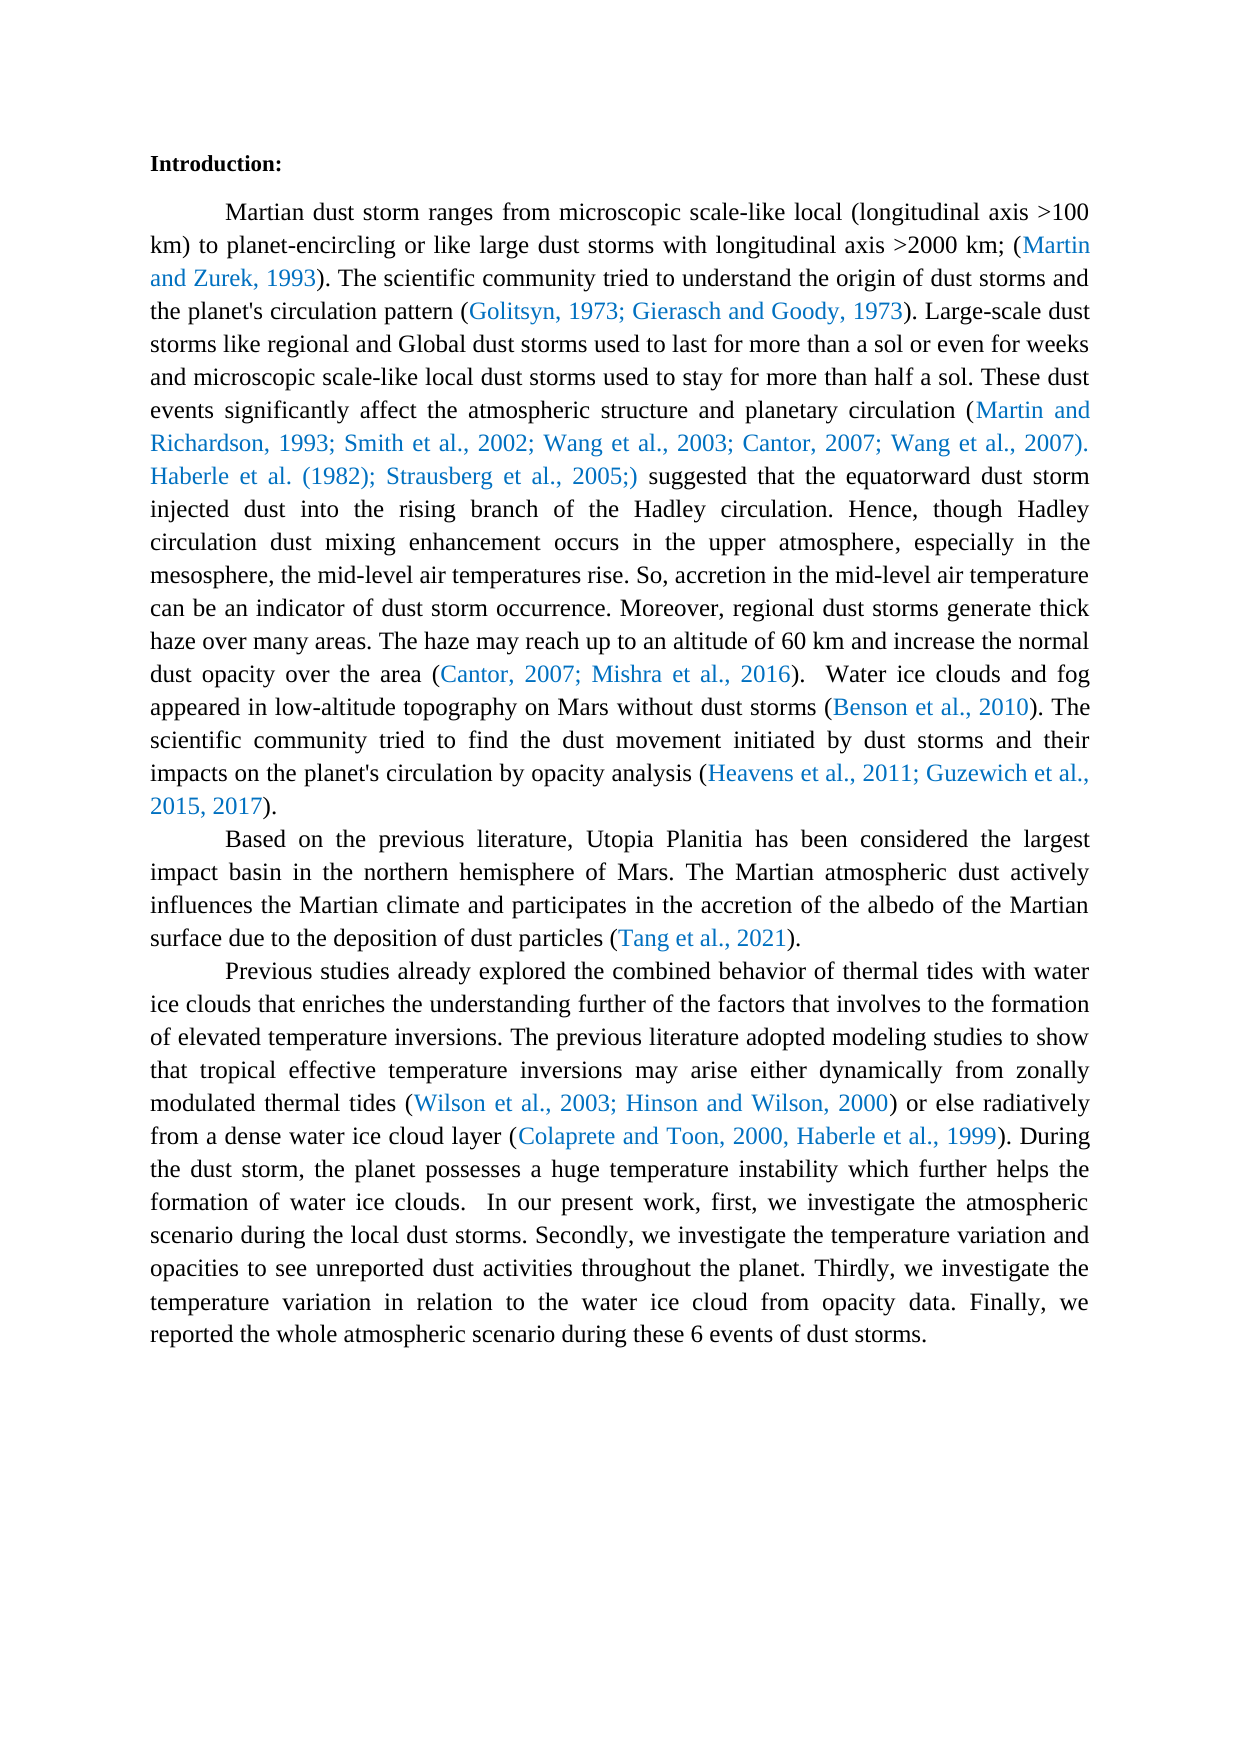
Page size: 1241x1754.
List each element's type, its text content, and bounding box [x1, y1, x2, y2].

text Martian dust storm ranges from microscopic scale-like local (longitudinal axis >100 km) to planet-encircling or like large dust storms with longitudinal axis >2000 km; (Martin and Zurek, 1993). The scientific community tried to understand the origin of dust storms and the planet's circulation pattern (Golitsyn, 1973; Gierasch and Goody, 1973). Large-scale dust storms like regional and Global dust storms used to last for more than a sol or even for weeks and microscopic scale-like local dust storms used to stay for more than half a sol. These dust events significantly affect the atmospheric structure and planetary circulation (Martin and Richardson, 1993; Smith et al., 2002; Wang et al., 2003; Cantor, 2007; Wang et al., 2007). Haberle et al. (1982); Strausberg et al., 2005;) suggested that the equatorward dust storm injected dust into the rising branch of the Hadley circulation. Hence, though Hadley circulation dust mixing enhancement occurs in the upper atmosphere, especially in the mesosphere, the mid-level air temperatures rise. So, accretion in the mid-level air temperature can be an indicator of dust storm occurrence. Moreover, regional dust storms generate thick haze over many areas. The haze may reach up to an altitude of 60 km and increase the normal dust opacity over the area (Cantor, 2007; Mishra et al., 2016). Water ice clouds and fog appeared in low-altitude topography on Mars without dust storms (Benson et al., 2010). The scientific community tried to find the dust movement initiated by dust storms and their impacts on the planet's circulation by opacity analysis (Heavens et al., 2011; Guzewich et al., 2015, 2017). [150, 197, 1090, 820]
text Introduction: [150, 150, 1090, 176]
text Previous studies already explored the combined behavior of thermal tides with water ice clouds that enriches the understanding further of the factors that involves to the formation of elevated temperature inversions. The previous literature adopted modeling studies to show that tropical effective temperature inversions may arise either dynamically from zonally modulated thermal tides (Wilson et al., 2003; Hinson and Wilson, 2000) or else radiatively from a dense water ice cloud layer (Colaprete and Toon, 2000, Haberle et al., 1999). During the dust storm, the planet possesses a huge temperature instability which further helps the formation of water ice clouds. In our present work, first, we investigate the atmospheric scenario during the local dust storms. Secondly, we investigate the temperature variation and opacities to see unreported dust activities throughout the planet. Thirdly, we investigate the temperature variation in relation to the water ice cloud from opacity data. Finally, we reported the whole atmospheric scenario during these 6 events of dust storms. [150, 956, 1090, 1348]
text Based on the previous literature, Utopia Planitia has been considered the largest impact basin in the northern hemisphere of Mars. The Martian atmospheric dust actively influences the Martian climate and participates in the accretion of the albedo of the Martian surface due to the deposition of dust particles (Tang et al., 2021). [150, 824, 1090, 952]
